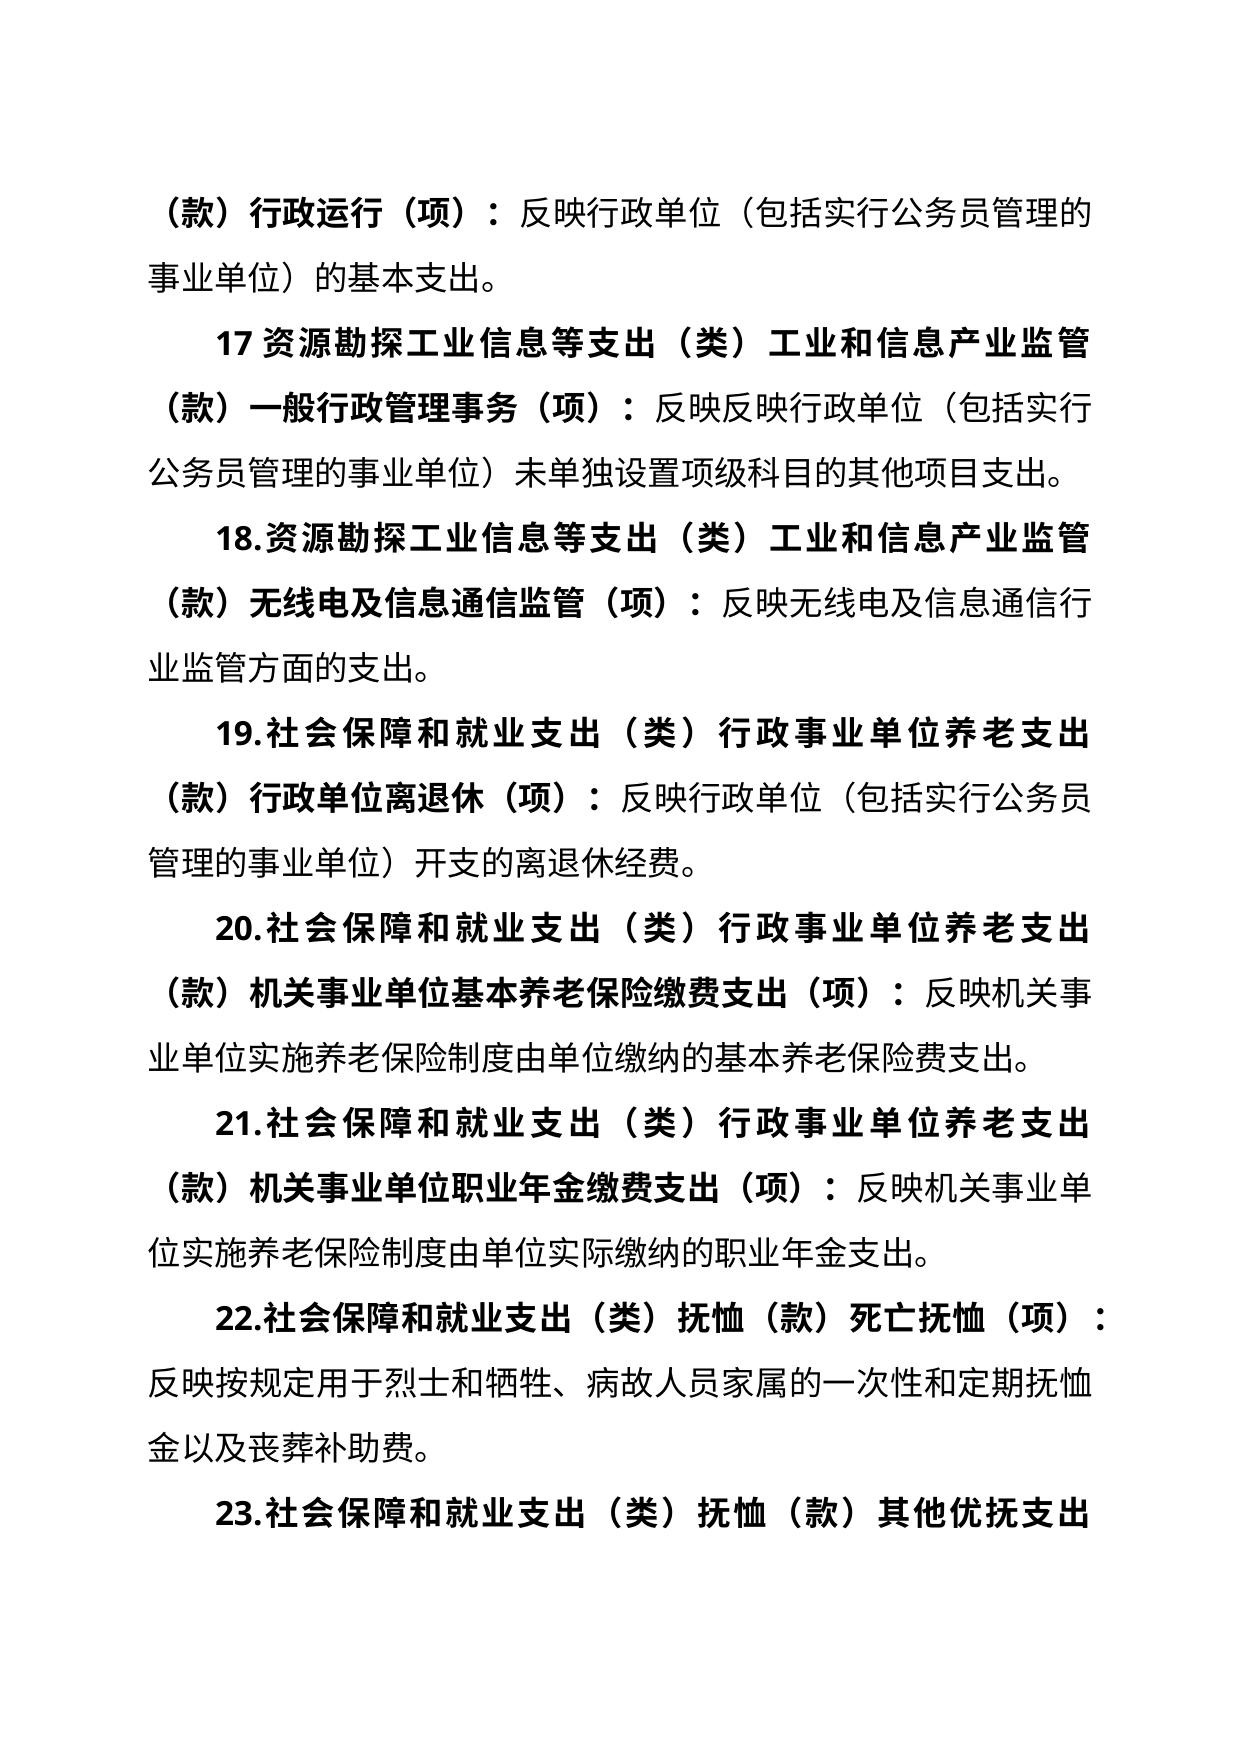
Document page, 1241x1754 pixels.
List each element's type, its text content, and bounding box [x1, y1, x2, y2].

text 20.社会保障和就业支出（类）行政事业单位养老支出（款）机关事业单位基本养老保险缴费支出（项）：反映机关事业单位实施养老保险制度由单位缴纳的基本养老保险费支出。 [148, 893, 1092, 1088]
text 19.社会保障和就业支出（类）行政事业单位养老支出（款）行政单位离退休（项）：反映行政单位（包括实行公务员管理的事业单位）开支的离退休经费。 [148, 698, 1092, 893]
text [148, 178, 1092, 308]
text 21.社会保障和就业支出（类）行政事业单位养老支出（款）机关事业单位职业年金缴费支出（项）：反映机关事业单位实施养老保险制度由单位实际缴纳的职业年金支出。 [148, 1088, 1092, 1283]
text 17资源勘探工业信息等支出（类）工业和信息产业监管（款）一般行政管理事务（项）：反映反映行政单位（包括实行公务员管理的事业单位）未单独设置项级科目的其他项目支出。 [148, 308, 1092, 503]
text 22.社会保障和就业支出（类）抚恤（款）死亡抚恤（项）：反映按规定用于烈士和牺牲、病故人员家属的一次性和定期抚恤金以及丧葬补助费。 [148, 1283, 1092, 1478]
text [148, 1478, 1092, 1543]
text 18.资源勘探工业信息等支出（类）工业和信息产业监管（款）无线电及信息通信监管（项）：反映无线电及信息通信行业监管方面的支出。 [148, 503, 1092, 698]
